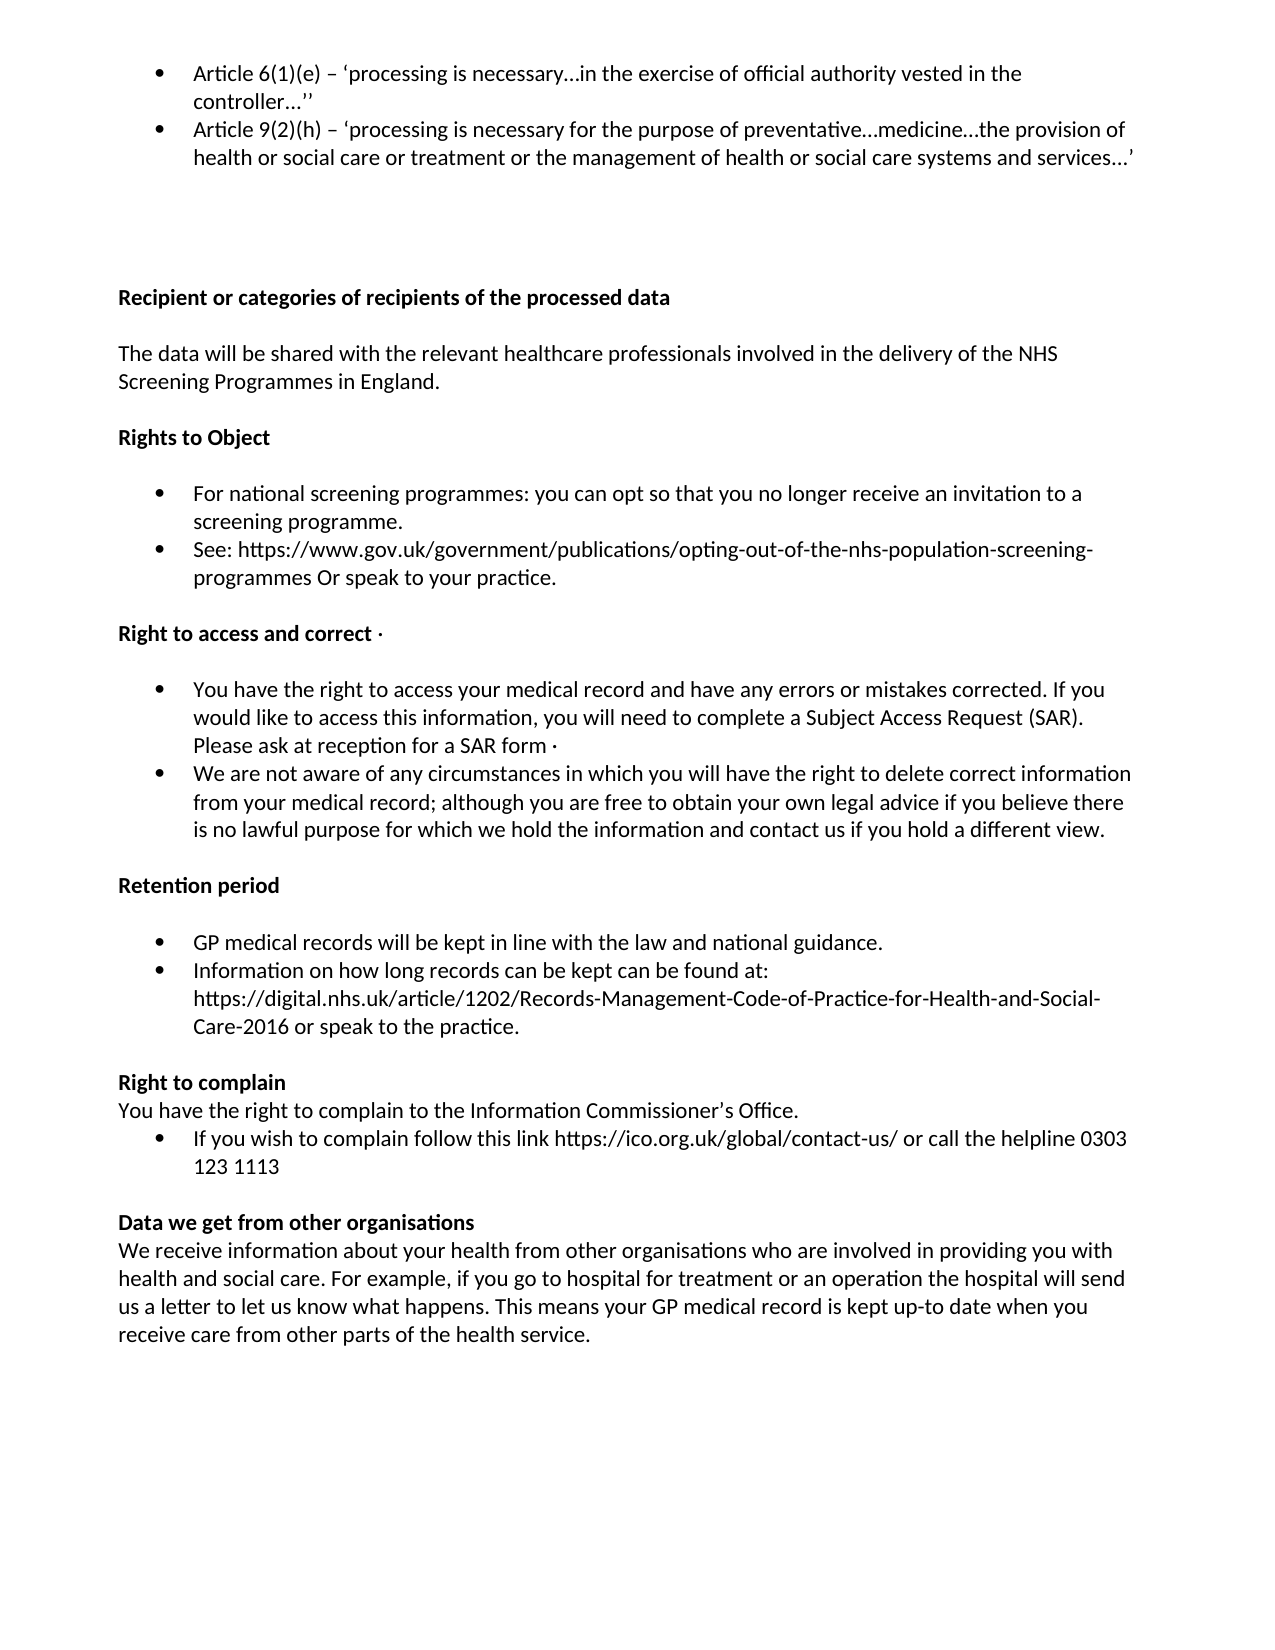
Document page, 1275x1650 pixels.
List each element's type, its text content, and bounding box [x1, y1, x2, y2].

list Article 9(2)(h) – ‘processing is necessary for the purpose of preventative…medicine…the provision of health or social care or treatment or the management of health or social care systems and services...’ [156, 115, 1137, 171]
text You have the right to complain to the Information Commissioner’s Office. [118, 1096, 1137, 1124]
text We receive information about your health from other organisations who are involved in providing you with health and social care. For example, if you go to hospital for treatment or an operation the hospital will send us a letter to let us know what happens. This means your GP medical record is kept up-to date when you receive care from other parts of the health service. [118, 1236, 1137, 1348]
text Data we get from other organisations [118, 1208, 1137, 1236]
list Information on how long records can be kept can be found at: https://digital.nhs.uk/article/1202/Records-Management-Code-of-Practice-for-Health-and-Social-Care-2016 or speak to the practice. [156, 956, 1137, 1040]
text Recipient or categories of recipients of the processed data [118, 283, 1137, 311]
list Article 6(1)(e) – ‘processing is necessary…in the exercise of official authority vested in the controller...’’ [156, 59, 1137, 115]
text The data will be shared with the relevant healthcare professionals involved in the delivery of the NHS Screening Programmes in England. [118, 339, 1137, 395]
list If you wish to complain follow this link https://ico.org.uk/global/contact-us/ or call the helpline 0303 123 1113 [156, 1124, 1137, 1180]
list You have the right to access your medical record and have any errors or mistakes corrected. If you would like to access this information, you will need to complete a Subject Access Request (SAR). Please ask at reception for a SAR form · [156, 676, 1137, 759]
list See: https://www.gov.uk/government/publications/opting-out-of-the-nhs-population-screening-programmes Or speak to your practice. [156, 535, 1137, 591]
list We are not aware of any circumstances in which you will have the right to delete correct information from your medical record; although you are free to obtain your own legal advice if you believe there is no lawful purpose for which we hold the information and contact us if you hold a different view. [156, 759, 1137, 844]
text Right to access and correct · [118, 619, 1137, 647]
text Rights to Object [118, 423, 1137, 451]
list GP medical records will be kept in line with the law and national guidance. [156, 928, 1137, 956]
text Right to complain [118, 1068, 1137, 1096]
list For national screening programmes: you can opt so that you no longer receive an invitation to a screening programme. [156, 479, 1137, 535]
text Retention period [118, 872, 1137, 900]
